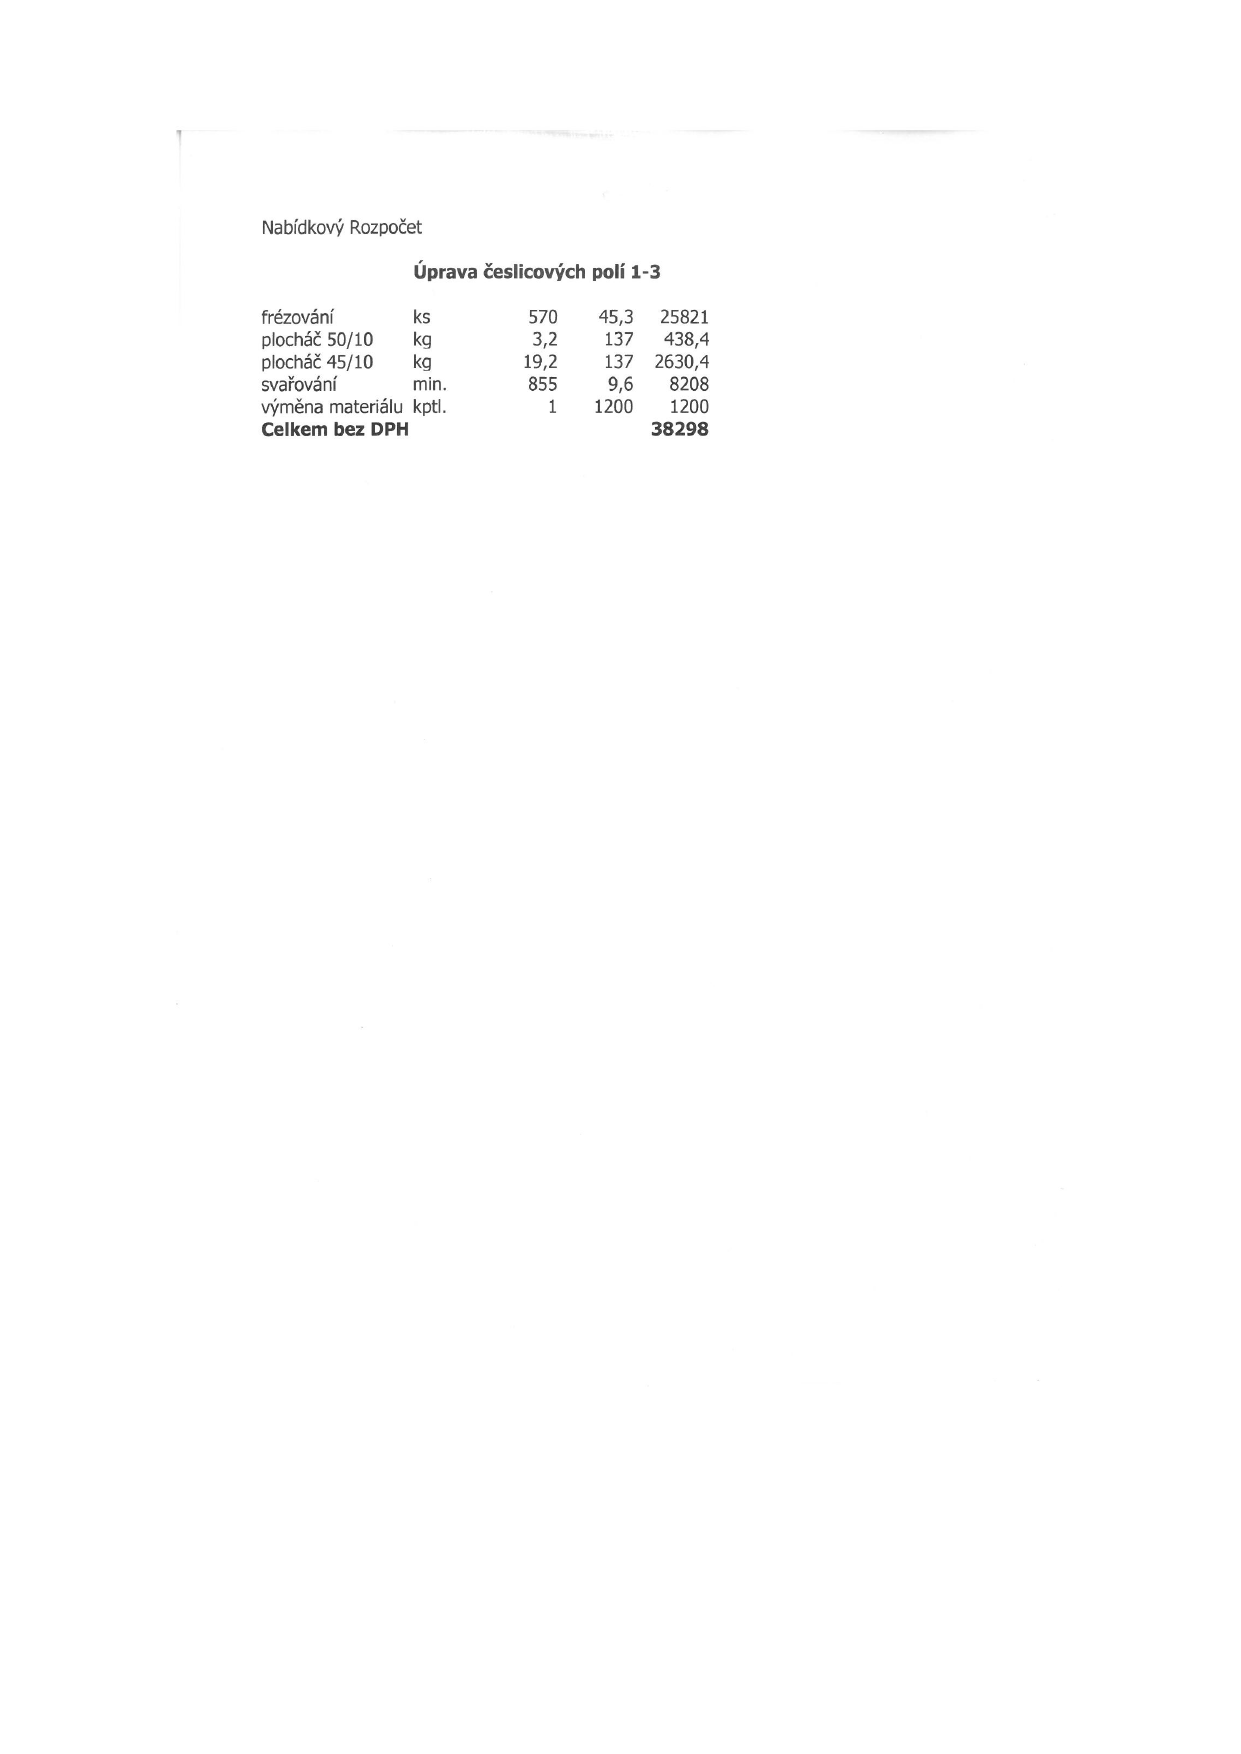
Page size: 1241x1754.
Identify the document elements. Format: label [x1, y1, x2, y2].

picture [171, 126, 1069, 1396]
